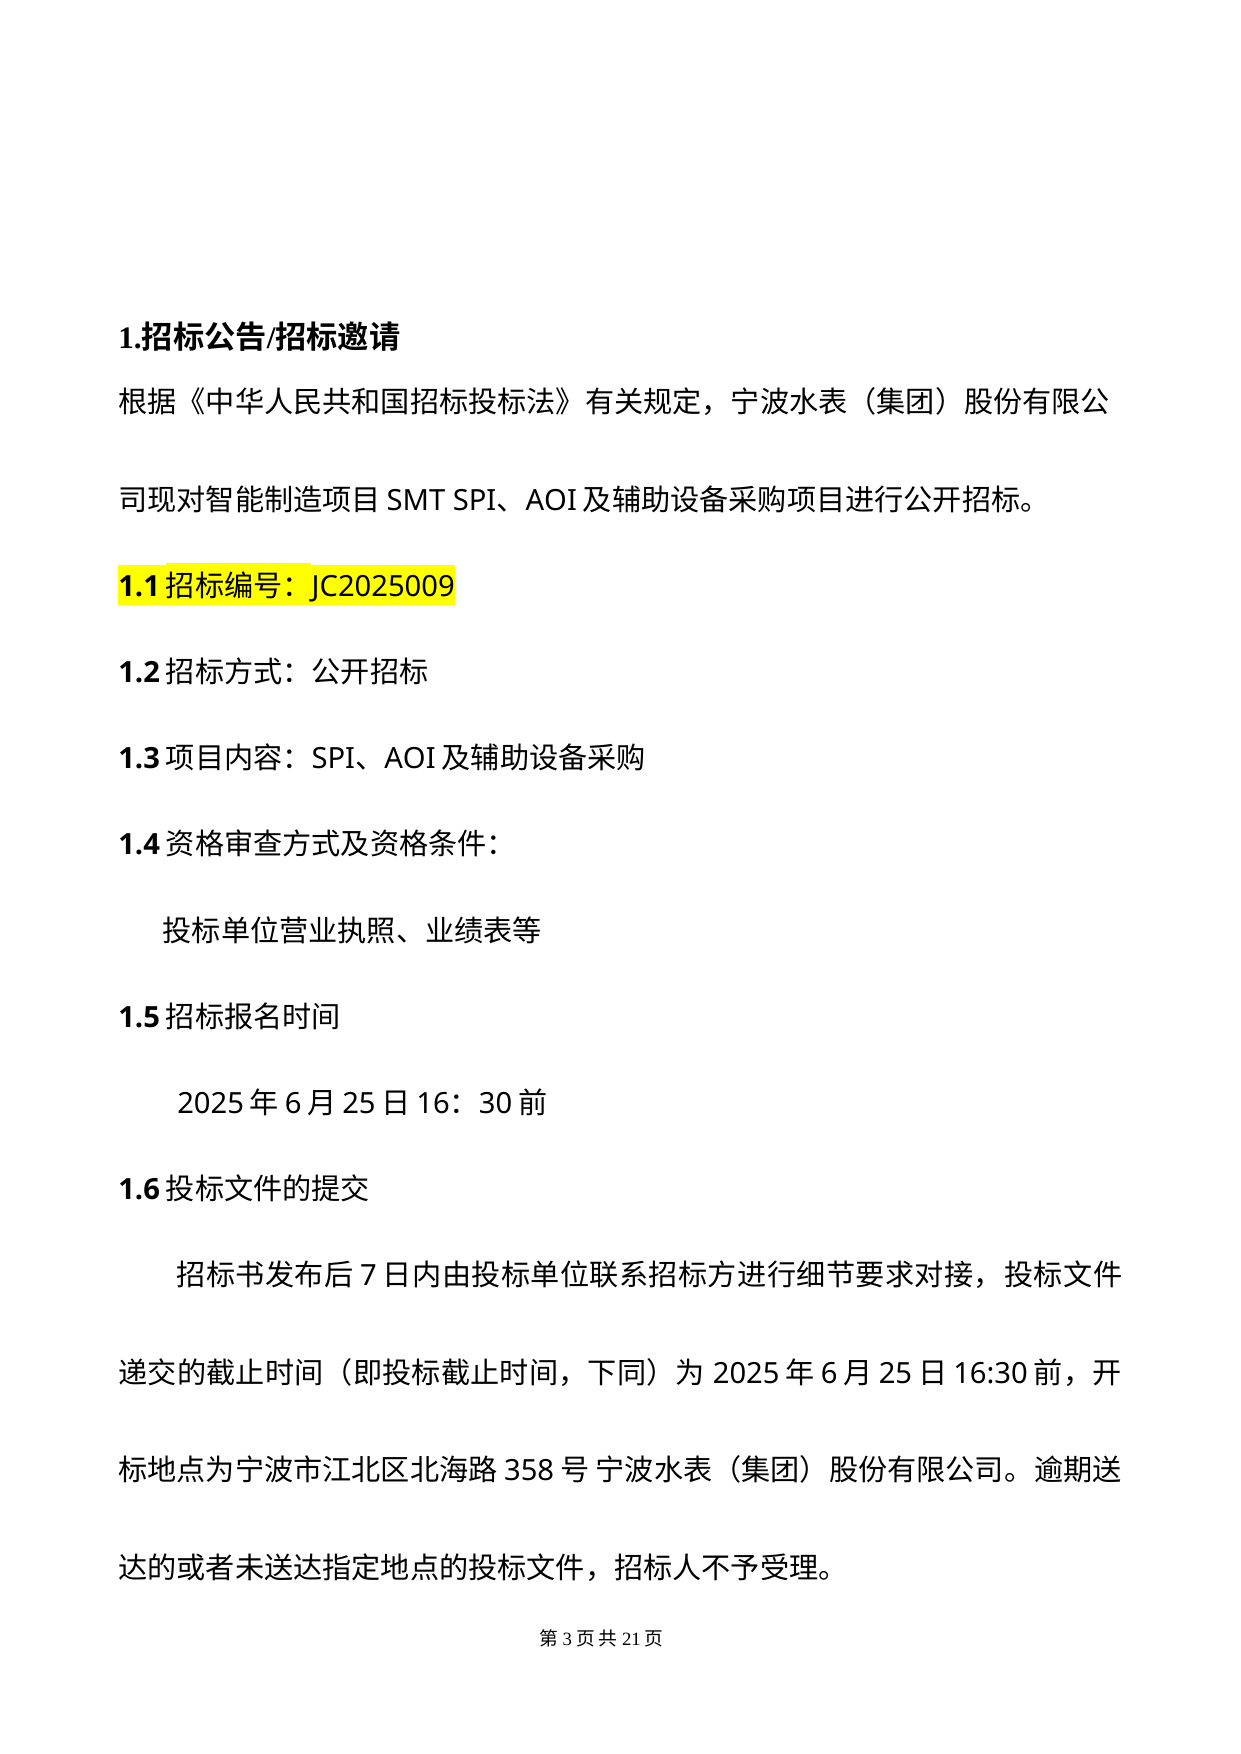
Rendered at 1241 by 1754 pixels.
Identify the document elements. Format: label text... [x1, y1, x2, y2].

subtitle 1.招标公告/招标邀请 [118, 303, 1122, 368]
text 1.4资格审查方式及资格条件： [118, 810, 1122, 875]
text 2025年6月25日16：30前 [118, 1068, 1122, 1133]
text 1.2招标方式：公开招标 [118, 637, 1122, 702]
text 招标书发布后7日内由投标单位联系招标方进行细节要求对接，投标文件递交的截止时间（即投标截止时间，下同）为2025年6月25日16:30前，开标地点为宁波市江北区北海路358号 宁波水表（集团）股份有限公司。逾期送达的或者未送达指定地点的投标文件，招标人不予受理。 [118, 1240, 1122, 1598]
text 根据《中华人民共和国招标投标法》有关规定，宁波水表（集团）股份有限公司现对智能制造项目SMT SPI、AOI及辅助设备采购项目进行公开招标。 [118, 368, 1122, 530]
text 投标单位营业执照、业绩表等 [118, 896, 1122, 961]
text 1.6投标文件的提交 [118, 1154, 1122, 1219]
text 1.5招标报名时间 [118, 982, 1122, 1047]
text 1.1招标编号：JC2025009 [118, 551, 1122, 616]
text 1.3项目内容：SPI、AOI及辅助设备采购 [118, 723, 1122, 788]
